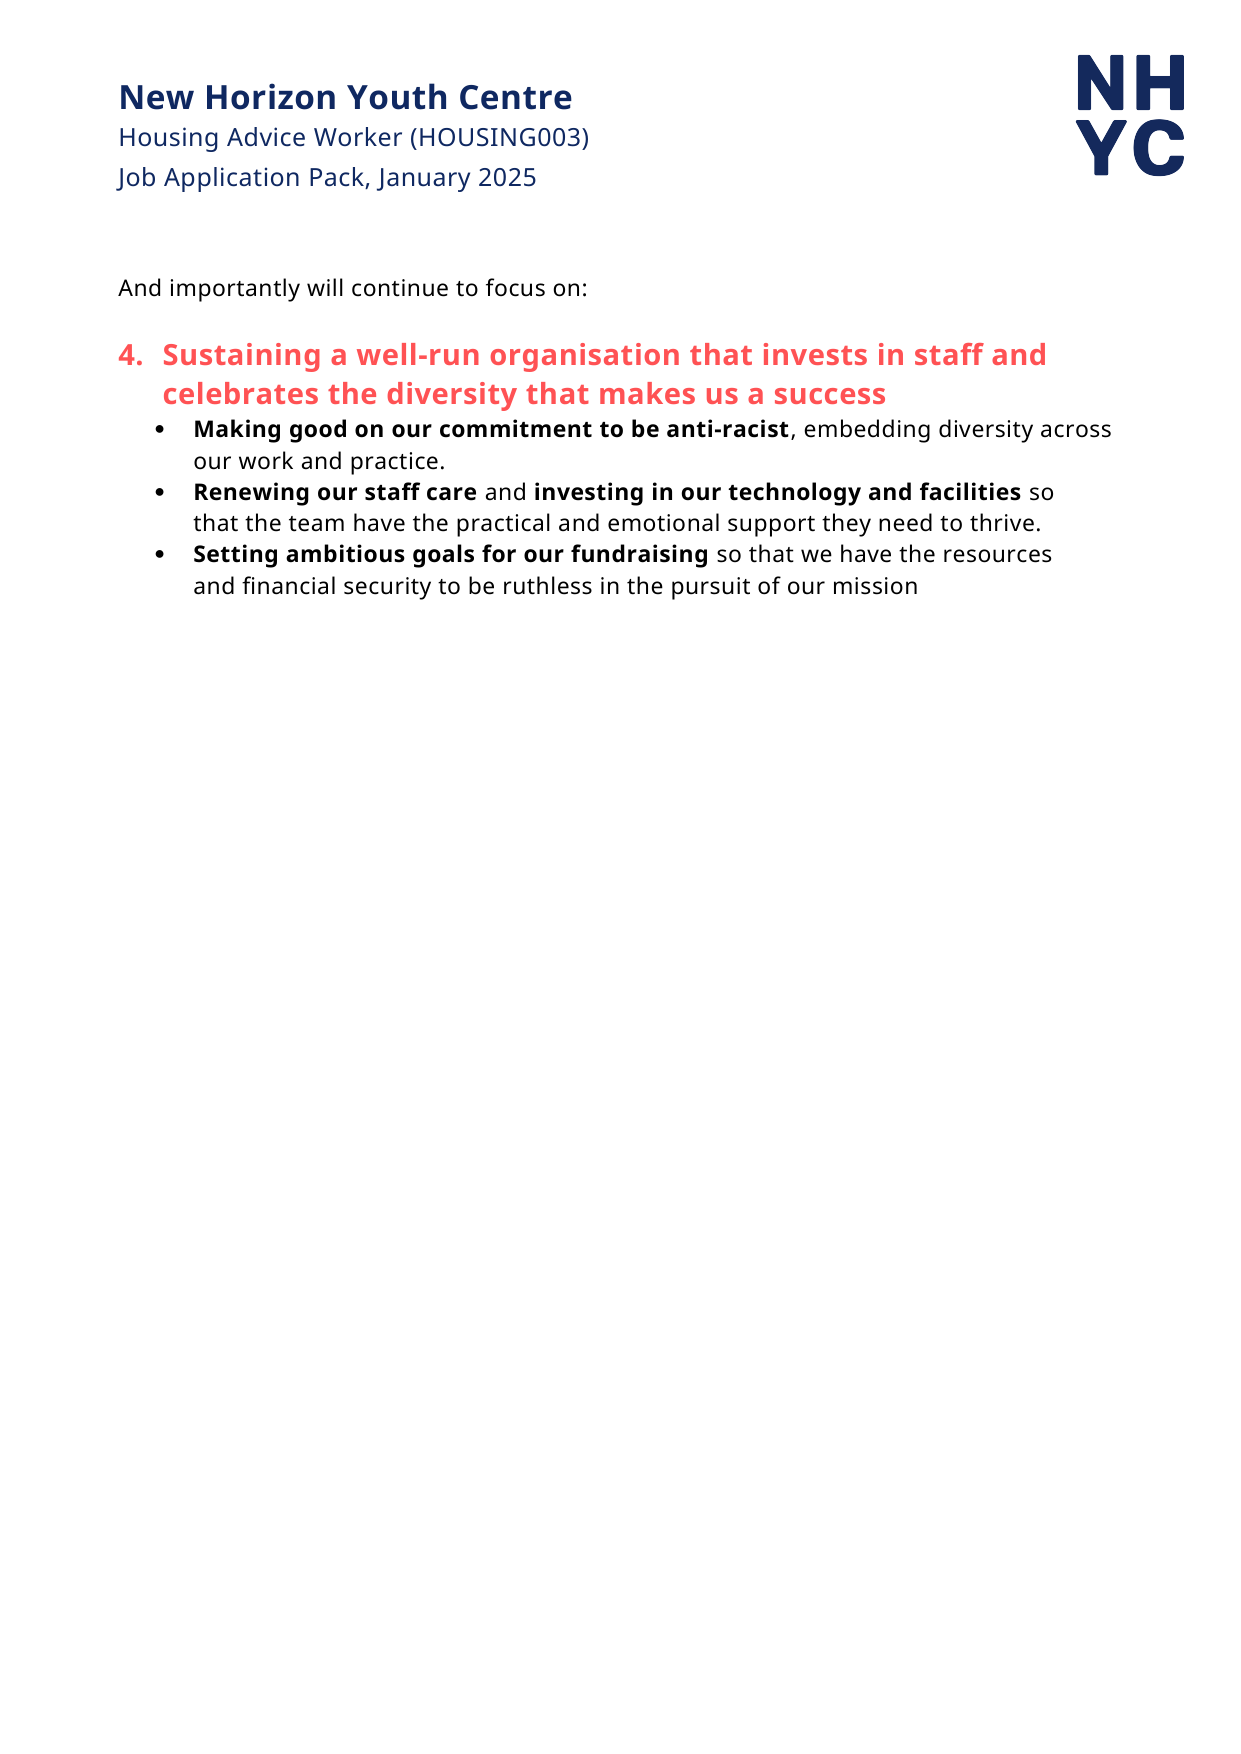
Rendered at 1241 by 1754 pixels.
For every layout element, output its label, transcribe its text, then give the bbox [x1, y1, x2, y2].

text And importantly will continue to focus on: [118, 271, 1122, 303]
picture [1070, 45, 1192, 183]
list Making good on our commitment to be anti-racist, embedding diversity across our work and practice. [156, 413, 1122, 476]
text 4. Sustaining a well-run organisation that invests in staff and celebrates the diversity that makes us a success [118, 334, 1122, 413]
list Renewing our staff care and investing in our technology and facilities so that the team have the practical and emotional support they need to thrive. [156, 476, 1122, 538]
list Setting ambitious goals for our fundraising so that we have the resources and financial security to be ruthless in the pursuit of our mission [156, 538, 1122, 601]
